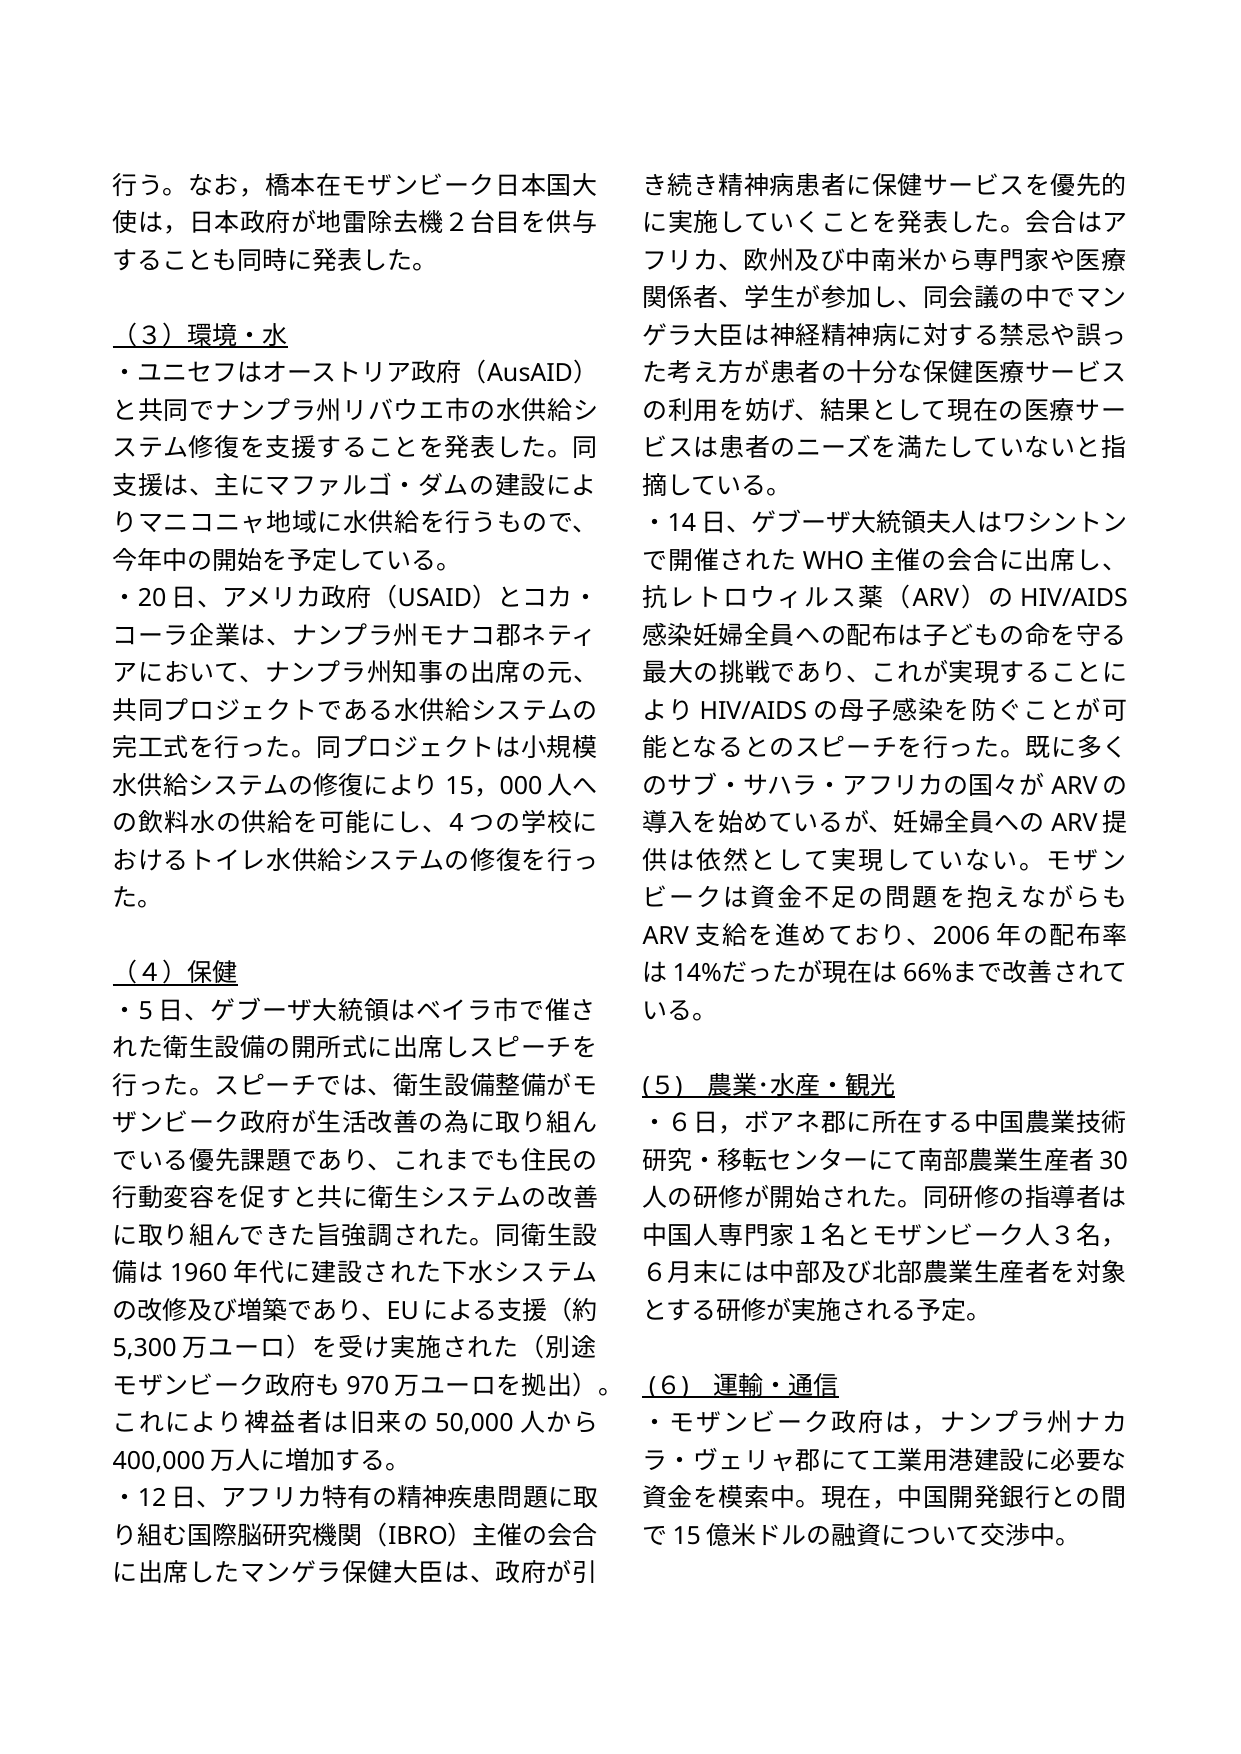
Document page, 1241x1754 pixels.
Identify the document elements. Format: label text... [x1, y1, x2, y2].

text （３）環境・水 [112, 314, 598, 352]
text ・６日，ボアネ郡に所在する中国農業技術研究・移転センターにて南部農業生産者30人の研修が開始された。同研修の指導者は中国人専門家１名とモザンビーク人３名，６月末には中部及び北部農業生産者を対象とする研修が実施される予定。 [642, 1102, 1128, 1327]
text ・モザンビーク政府は，ナンプラ州ナカラ・ヴェリャ郡にて工業用港建設に必要な資金を模索中。現在，中国開発銀行との間で15億米ドルの融資について交渉中。 [642, 1402, 1128, 1552]
text ・20日、アメリカ政府（USAID）とコカ・コーラ企業は、ナンプラ州モナコ郡ネティアにおいて、ナンプラ州知事の出席の元、共同プロジェクトである水供給システムの完工式を行った。同プロジェクトは小規模水供給システムの修復により15，000人への飲料水の供給を可能にし、4つの学校におけるトイレ水供給システムの修復を行った。 [112, 577, 598, 914]
text ・5日、ゲブーザ大統領はベイラ市で催された衛生設備の開所式に出席しスピーチを行った。スピーチでは、衛生設備整備がモザンビーク政府が生活改善の為に取り組んでいる優先課題であり、これまでも住民の行動変容を促すと共に衛生システムの改善に取り組んできた旨強調された。同衛生設備は1960年代に建設された下水システムの改修及び増築であり、EUによる支援（約5,300万ユーロ）を受け実施された（別途モザンビーク政府も970万ユーロを拠出）。これにより裨益者は旧来の50,000人から400,000万人に増加する。 [112, 989, 598, 1477]
text ・12日、アフリカ特有の精神疾患問題に取り組む国際脳研究機関（IBRO）主催の会合に出席したマンゲラ保健大臣は、政府が引き続き精神病患者に保健サービスを優先的に実施していくことを発表した。会合はアフリカ、欧州及び中南米から専門家や医療関係者、学生が参加し、同会議の中でマンゲラ大臣は神経精神病に対する禁忌や誤った考え方が患者の十分な保健医療サービスの利用を妨げ、結果として現在の医療サービスは患者のニーズを満たしていないと指摘している。 [112, 1477, 598, 1589]
text (６) 運輸・通信 [642, 1364, 1128, 1402]
text ・14日，日本は，地雷除去計画推進に向けて2.06百万米ドルをＵＮＤＰに無償供与する交換公文に署名をした。右支援は，国家地雷除去院の能力強化他，イニャンバネ，ソファラ，マニカ各州の除去活動の補助を行う。なお，橋本在モザンビーク日本国大使は，日本政府が地雷除去機２台目を供与することも同時に発表した。 [112, 164, 598, 277]
text （４）保健 [112, 952, 598, 989]
text ・12日、アフリカ特有の精神疾患問題に取り組む国際脳研究機関（IBRO）主催の会合に出席したマンゲラ保健大臣は、政府が引き続き精神病患者に保健サービスを優先的に実施していくことを発表した。会合はアフリカ、欧州及び中南米から専門家や医療関係者、学生が参加し、同会議の中でマンゲラ大臣は神経精神病に対する禁忌や誤った考え方が患者の十分な保健医療サービスの利用を妨げ、結果として現在の医療サービスは患者のニーズを満たしていないと指摘している。 [642, 164, 1128, 502]
text (５) 農業･水産・観光 [642, 1064, 1128, 1102]
text ・ユニセフはオーストリア政府（AusAID）と共同でナンプラ州リバウエ市の水供給システム修復を支援することを発表した。同支援は、主にマファルゴ・ダムの建設によりマニコニャ地域に水供給を行うもので、今年中の開始を予定している。 [112, 352, 598, 577]
text ・14日、ゲブーザ大統領夫人はワシントンで開催されたWHO主催の会合に出席し、抗レトロウィルス薬（ARV）のHIV/AIDS感染妊婦全員への配布は子どもの命を守る最大の挑戦であり、これが実現することによりHIV/AIDSの母子感染を防ぐことが可能となるとのスピーチを行った。既に多くのサブ・サハラ・アフリカの国々がARVの導入を始めているが、妊婦全員へのARV提供は依然として実現していない。モザンビークは資金不足の問題を抱えながらもARV支給を進めており、2006年の配布率は14%だったが現在は66%まで改善されている。 [642, 502, 1128, 1027]
